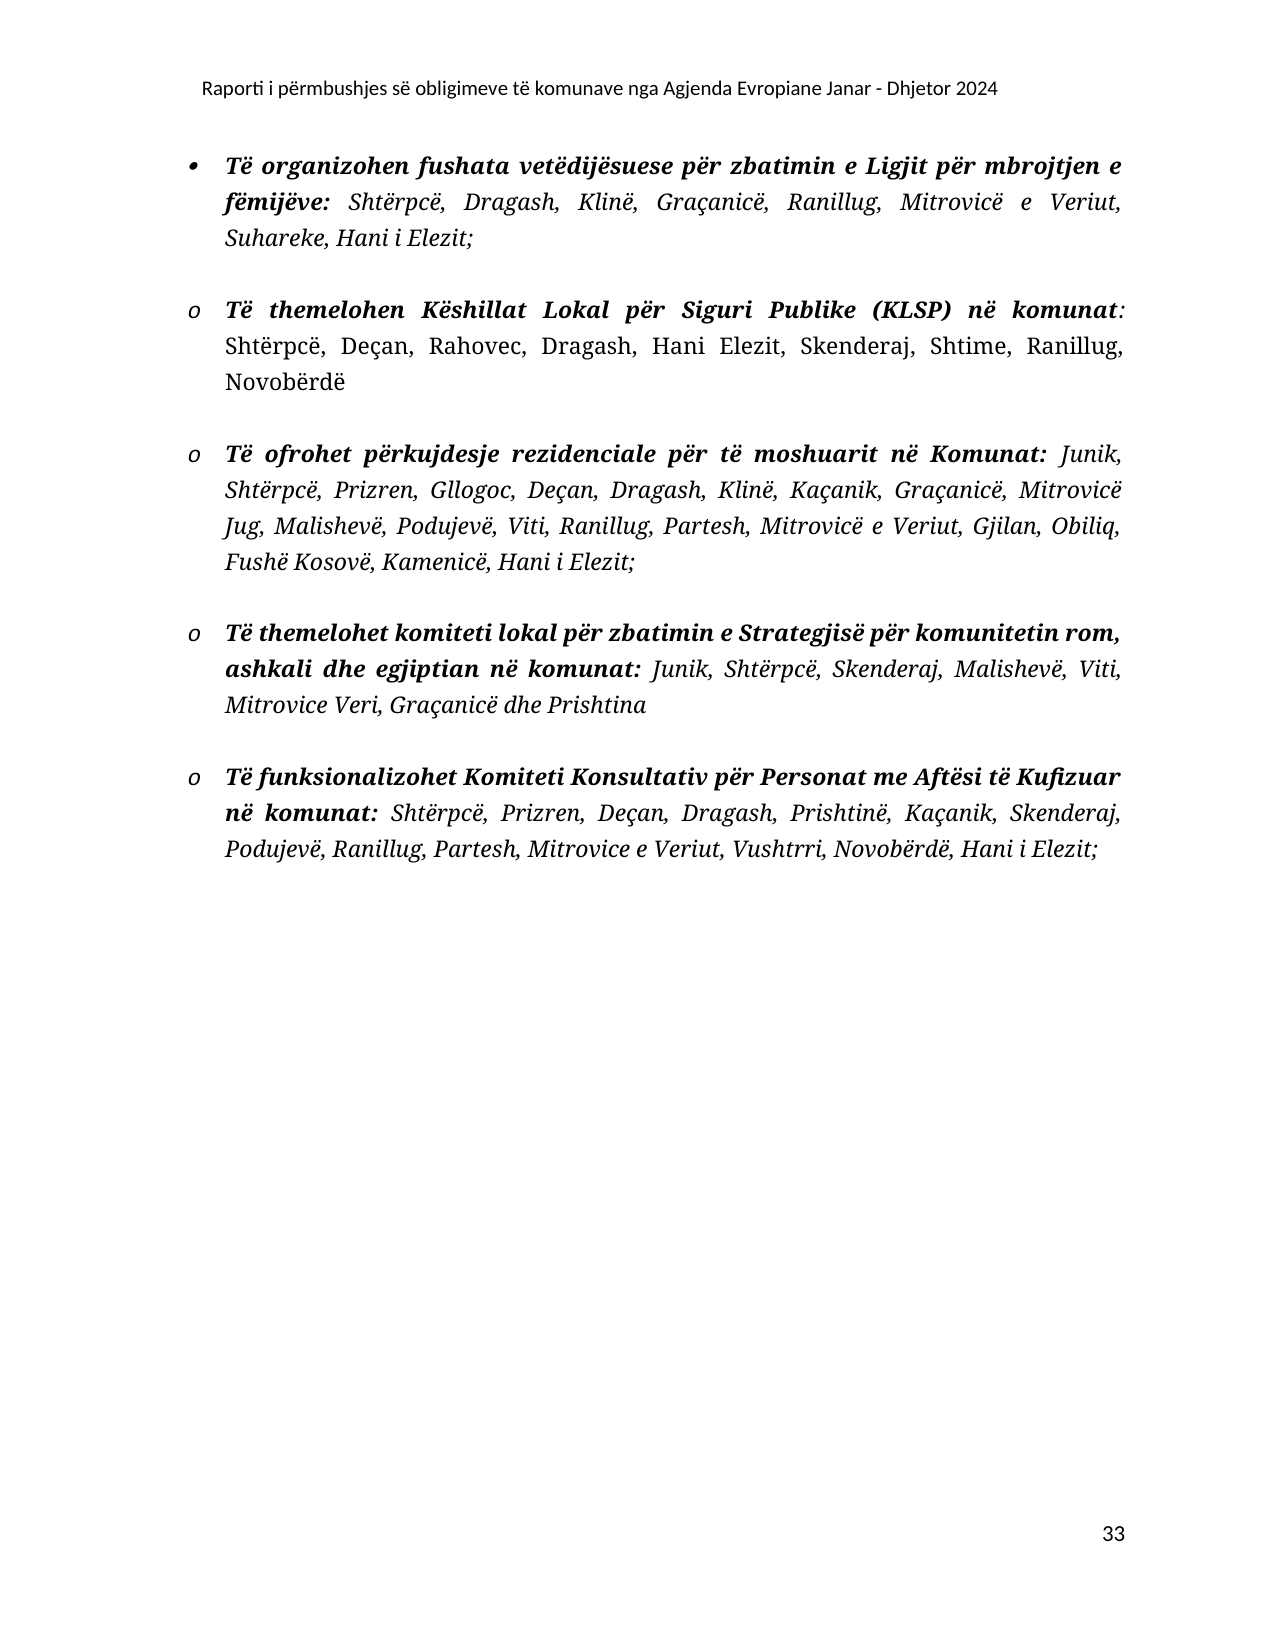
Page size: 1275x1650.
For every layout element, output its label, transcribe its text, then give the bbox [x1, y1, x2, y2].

list Të themelohet komiteti lokal për zbatimin e Strategjisë për komunitetin rom, ashkali dhe egjiptian në komunat: Junik, Shtërpcë, Skenderaj, Malishevë, Viti, Mitrovice Veri, Graçanicë dhe Prishtina [187, 617, 1125, 721]
list Të ofrohet përkujdesje rezidenciale për të moshuarit në Komunat: Junik, Shtërpcë, Prizren, Gllogoc, Deçan, Dragash, Klinë, Kaçanik, Graçanicë, Mitrovicë Jug, Malishevë, Podujevë, Viti, Ranillug, Partesh, Mitrovicë e Veriut, Gjilan, Obiliq, Fushë Kosovë, Kamenicë, Hani i Elezit; [187, 438, 1125, 577]
list Të themelohen Këshillat Lokal për Siguri Publike (KLSP) në komunat: Shtërpcë, Deçan, Rahovec, Dragash, Hani Elezit, Skenderaj, Shtime, Ranillug, Novobërdë [187, 294, 1125, 397]
list Të funksionalizohet Komiteti Konsultativ për Personat me Aftësi të Kufizuar në komunat: Shtërpcë, Prizren, Deçan, Dragash, Prishtinë, Kaçanik, Skenderaj, Podujevë, Ranillug, Partesh, Mitrovice e Veriut, Vushtrri, Novobërdë, Hani i Elezit; [187, 761, 1125, 864]
list Të organizohen fushata vetëdijësuese për zbatimin e Ligjit për mbrojtjen e fëmijëve: Shtërpcë, Dragash, Klinë, Graçanicë, Ranillug, Mitrovicë e Veriut, Suhareke, Hani i Elezit; [187, 150, 1125, 253]
